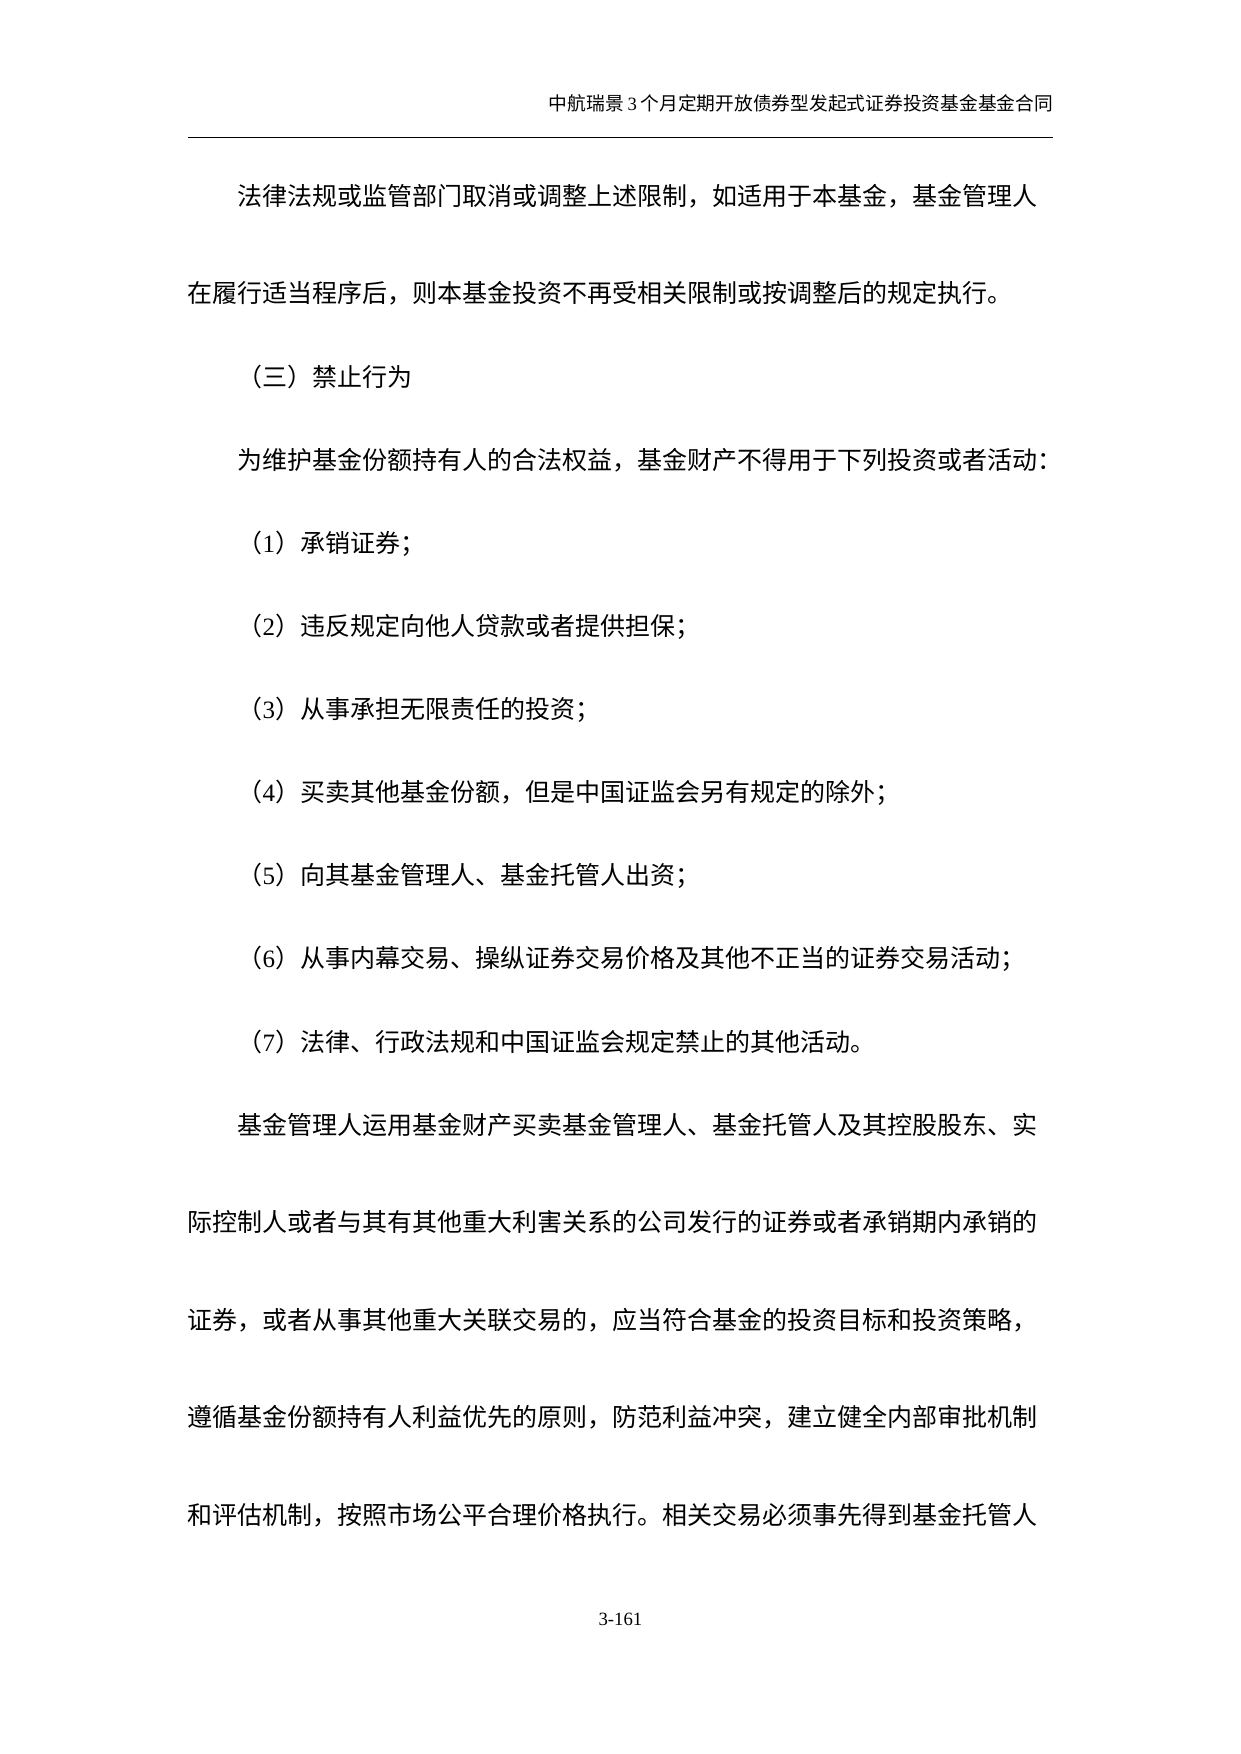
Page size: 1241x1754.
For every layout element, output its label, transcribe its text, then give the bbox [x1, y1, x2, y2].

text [187, 1091, 1053, 1546]
text （7）法律、行政法规和中国证监会规定禁止的其他活动。 [187, 1008, 1053, 1073]
text 法律法规或监管部门取消或调整上述限制，如适用于本基金，基金管理人在履行适当程序后，则本基金投资不再受相关限制或按调整后的规定执行。 [187, 162, 1053, 324]
text 为维护基金份额持有人的合法权益，基金财产不得用于下列投资或者活动： [187, 426, 1053, 491]
text （3）从事承担无限责任的投资； [187, 675, 1053, 740]
text （2）违反规定向他人贷款或者提供担保； [187, 592, 1053, 657]
text （1）承销证券； [187, 509, 1053, 574]
text （三）禁止行为 [187, 343, 1053, 408]
text （6）从事内幕交易、操纵证券交易价格及其他不正当的证券交易活动； [187, 924, 1053, 989]
text （4）买卖其他基金份额，但是中国证监会另有规定的除外； [187, 758, 1053, 823]
text （5）向其基金管理人、基金托管人出资； [187, 841, 1053, 906]
